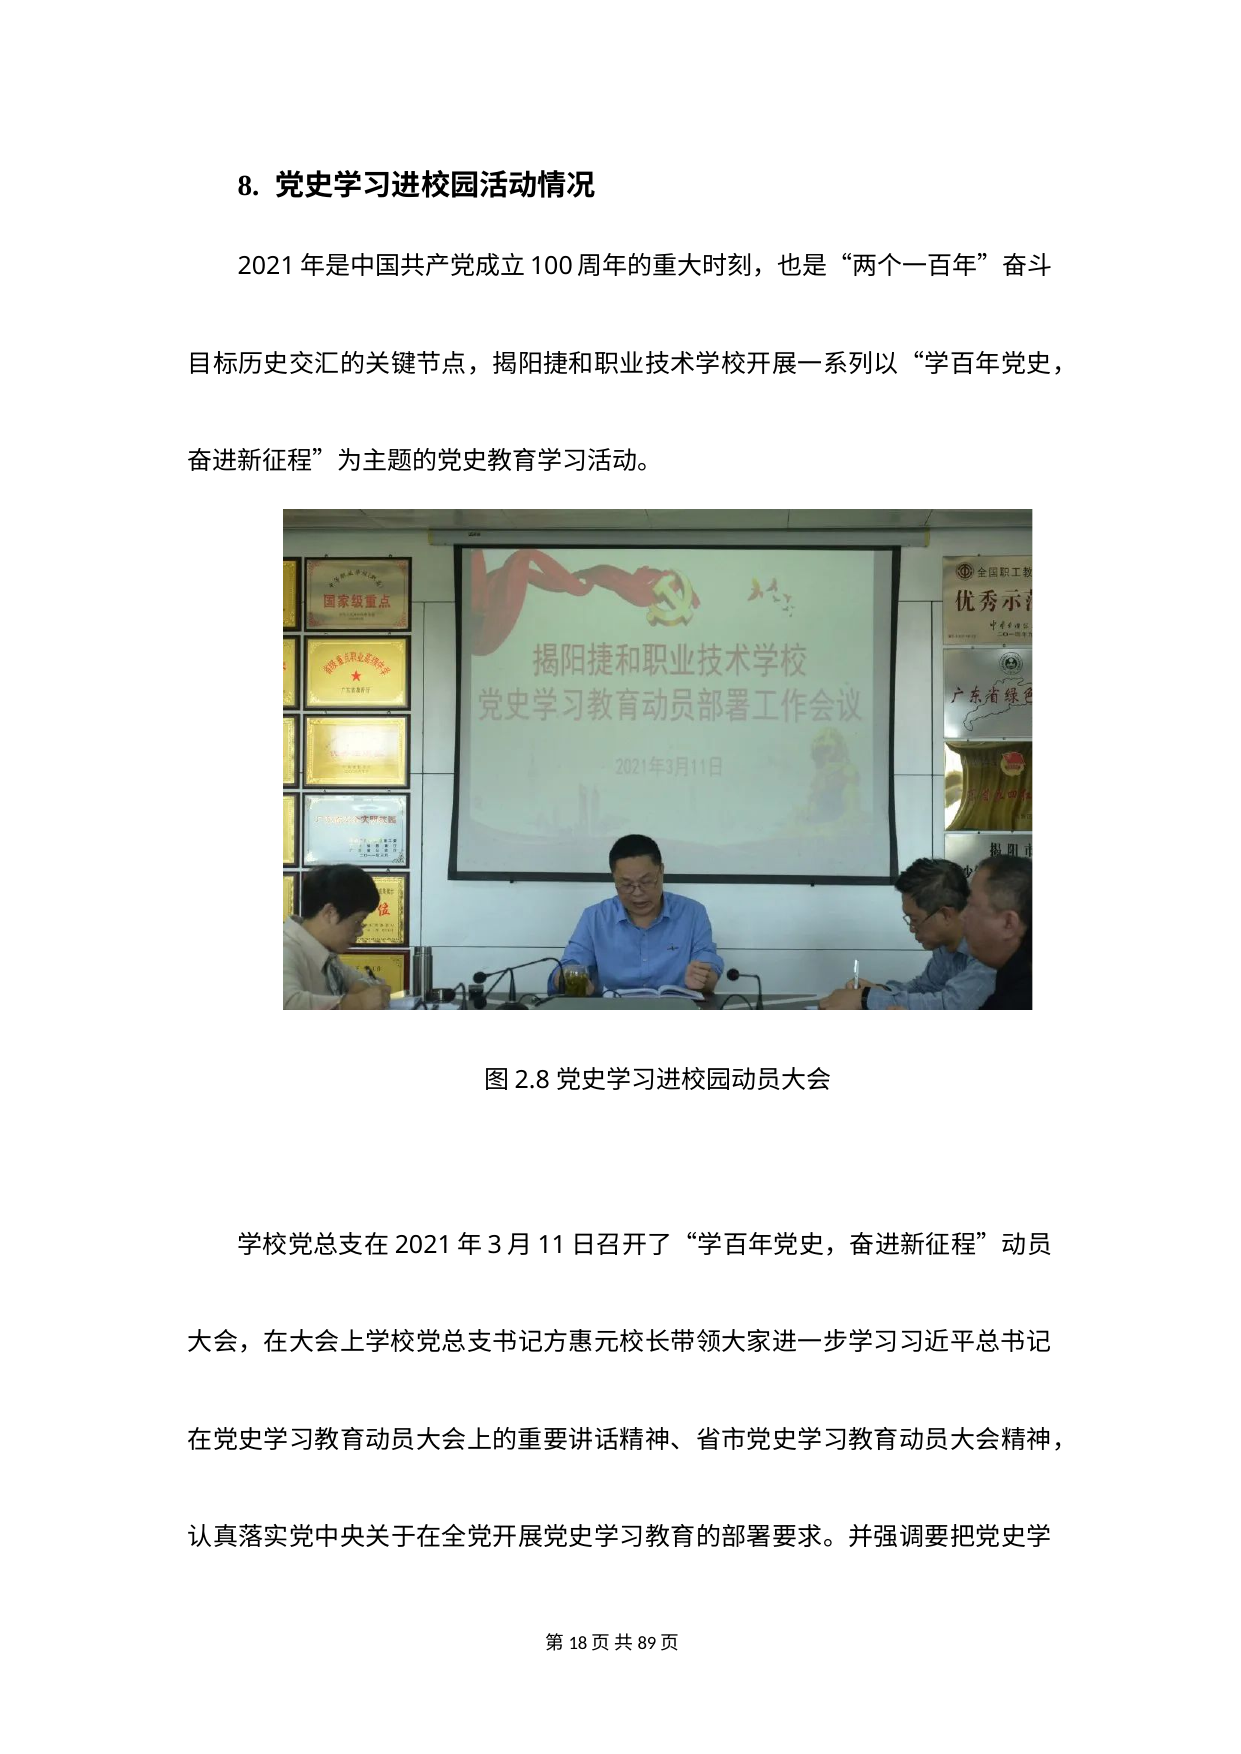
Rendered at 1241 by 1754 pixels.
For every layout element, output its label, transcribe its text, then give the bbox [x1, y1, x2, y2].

text 2021年是中国共产党成立100周年的重大时刻，也是“两个一百年”奋斗目标历史交汇的关键节点，揭阳捷和职业技术学校开展一系列以“学百年党史，奋进新征程”为主题的党史教育学习活动。 [187, 231, 1053, 491]
text 图2.8 党史学习进校园动员大会 [187, 1045, 1053, 1110]
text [187, 1210, 1053, 1567]
picture [283, 509, 1033, 1010]
subtitle 党史学习进校园活动情况 [232, 162, 1053, 204]
